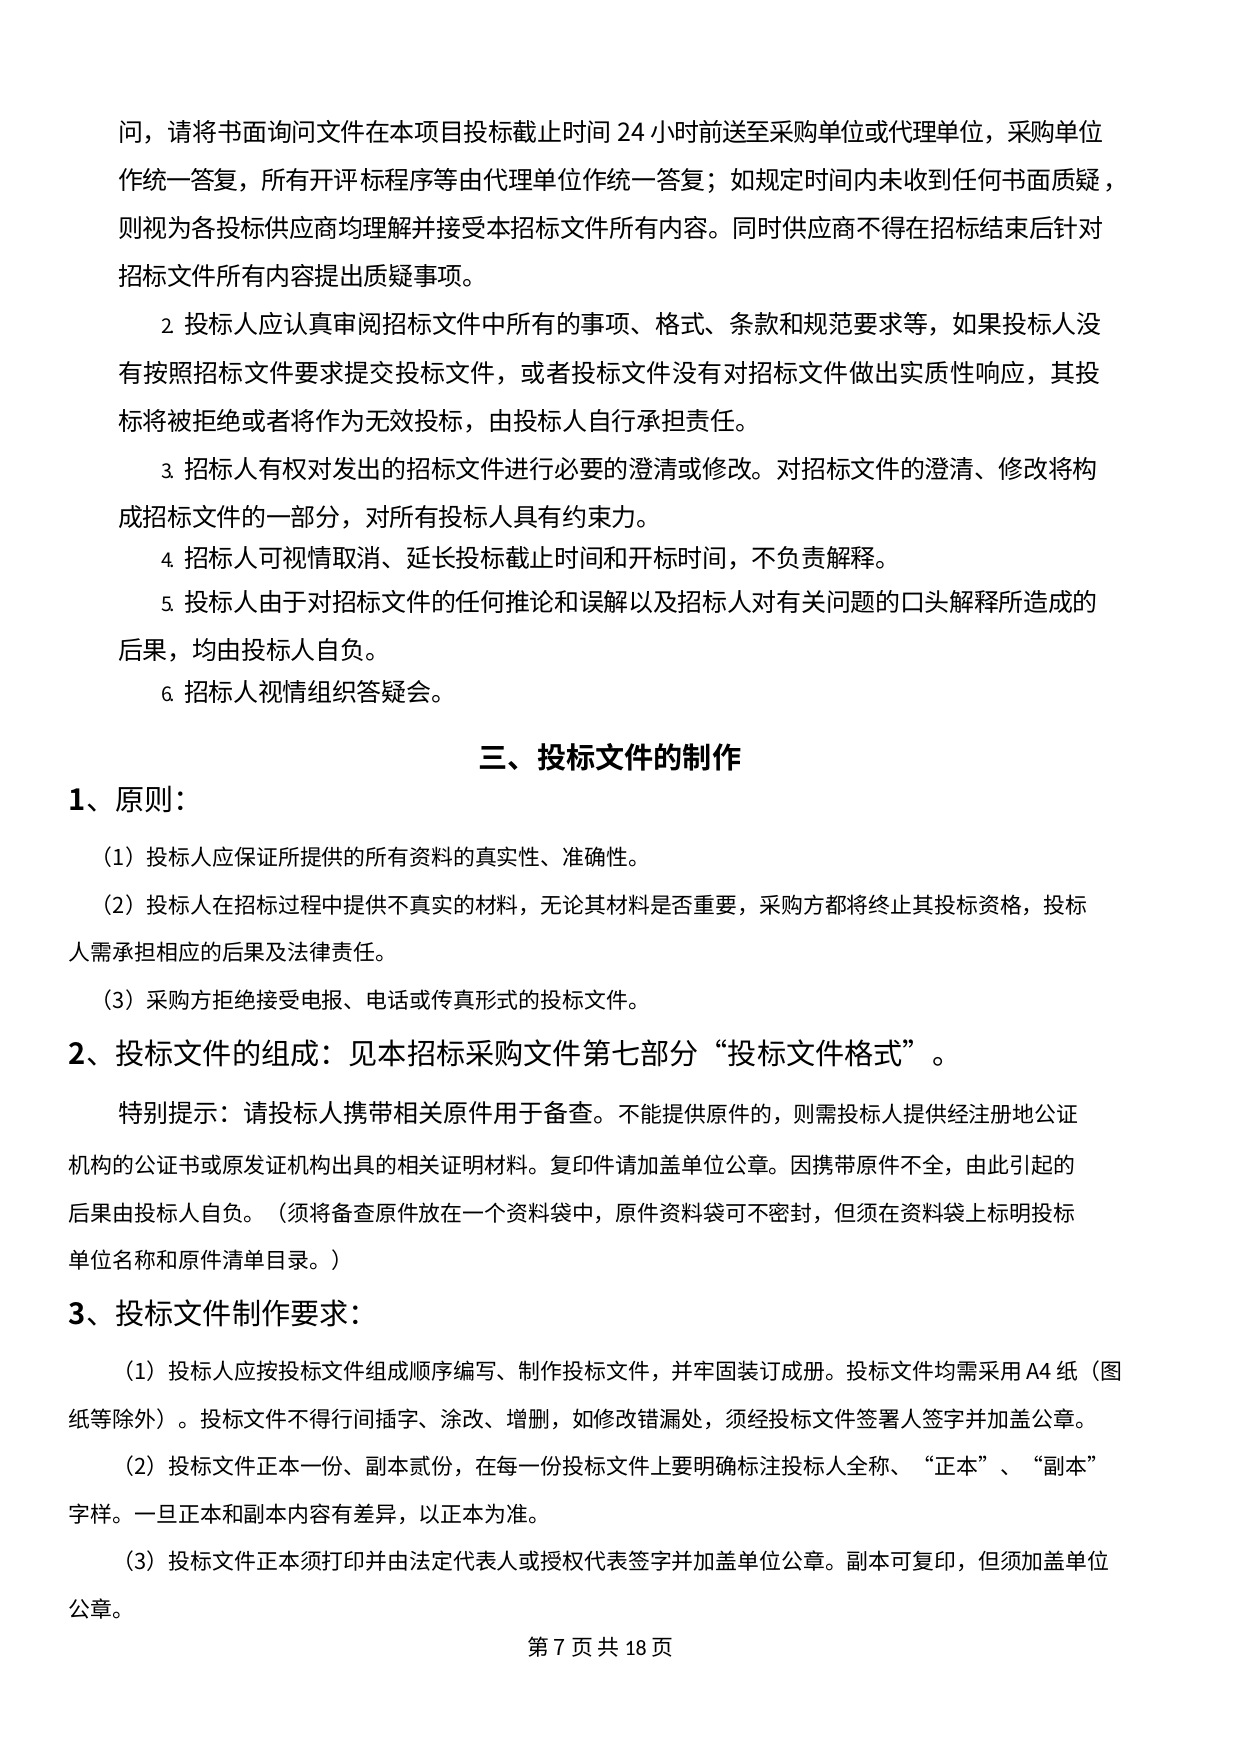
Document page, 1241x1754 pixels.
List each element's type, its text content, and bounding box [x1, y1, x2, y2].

text 特别提示：请投标人携带相关原件用于备查。不能提供原件的，则需投标人提供经注册地公证 [69, 1094, 1151, 1130]
text 公章。 [69, 1592, 1151, 1623]
text 3、投标文件制作要求： [69, 1291, 1151, 1333]
text 后果由投标人自负。（须将备查原件放在一个资料袋中，原件资料袋可不密封，但须在资料袋上标明投标 [69, 1196, 1151, 1227]
text （3）投标文件正本须打印并由法定代表人或授权代表签字并加盖单位公章。副本可复印，但须加盖单位 [69, 1544, 1151, 1576]
list 招标人可视情取消、延长投标截止时间和开标时间，不负责解释。 [162, 546, 1151, 573]
text （3）采购方拒绝接受电报、电话或传真形式的投标文件。 [69, 983, 1151, 1014]
text 2、投标文件的组成：见本招标采购文件第七部分“投标文件格式”。 [69, 1030, 1151, 1073]
text （2）投标文件正本一份、副本贰份，在每一份投标文件上要明确标注投标人全称、“正本”、“副本” [69, 1449, 1151, 1481]
text 单位名称和原件清单目录。） [69, 1243, 1151, 1275]
list 招标人有权对发出的招标文件进行必要的澄清或修改。对招标文件的澄清、修改将构成招标文件的一部分，对所有投标人具有约束力。 [118, 449, 1103, 534]
list 招标人视情组织答疑会。 [162, 679, 1151, 707]
text 人需承担相应的后果及法律责任。 [69, 935, 1151, 967]
text （1）投标人应保证所提供的所有资料的真实性、准确性。 [69, 840, 1151, 872]
text （2）投标人在招标过程中提供不真实的材料，无论其材料是否重要，采购方都将终止其投标资格，投标 [69, 888, 1151, 919]
text 1、原则： [69, 777, 1151, 819]
text 字样。一旦正本和副本内容有差异，以正本为准。 [69, 1497, 1151, 1528]
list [118, 112, 1103, 293]
text 三、投标文件的制作 [69, 735, 1151, 777]
list 投标人由于对招标文件的任何推论和误解以及招标人对有关问题的口头解释所造成的后果，均由投标人自负。 [118, 583, 1103, 667]
text （1）投标人应按投标文件组成顺序编写、制作投标文件，并牢固装订成册。投标文件均需采用A4 纸（图 [69, 1354, 1151, 1386]
list 投标人应认真审阅招标文件中所有的事项、格式、条款和规范要求等，如果投标人没有按照招标文件要求提交投标文件，或者投标文件没有对招标文件做出实质性响应，其投标将被拒绝或者将作为无效投标，由投标人自行承担责任。 [118, 305, 1103, 437]
text 纸等除外）。投标文件不得行间插字、涂改、增删，如修改错漏处，须经投标文件签署人签字并加盖公章。 [69, 1402, 1151, 1433]
text 机构的公证书或原发证机构出具的相关证明材料。复印件请加盖单位公章。因携带原件不全，由此引起的 [69, 1148, 1151, 1180]
